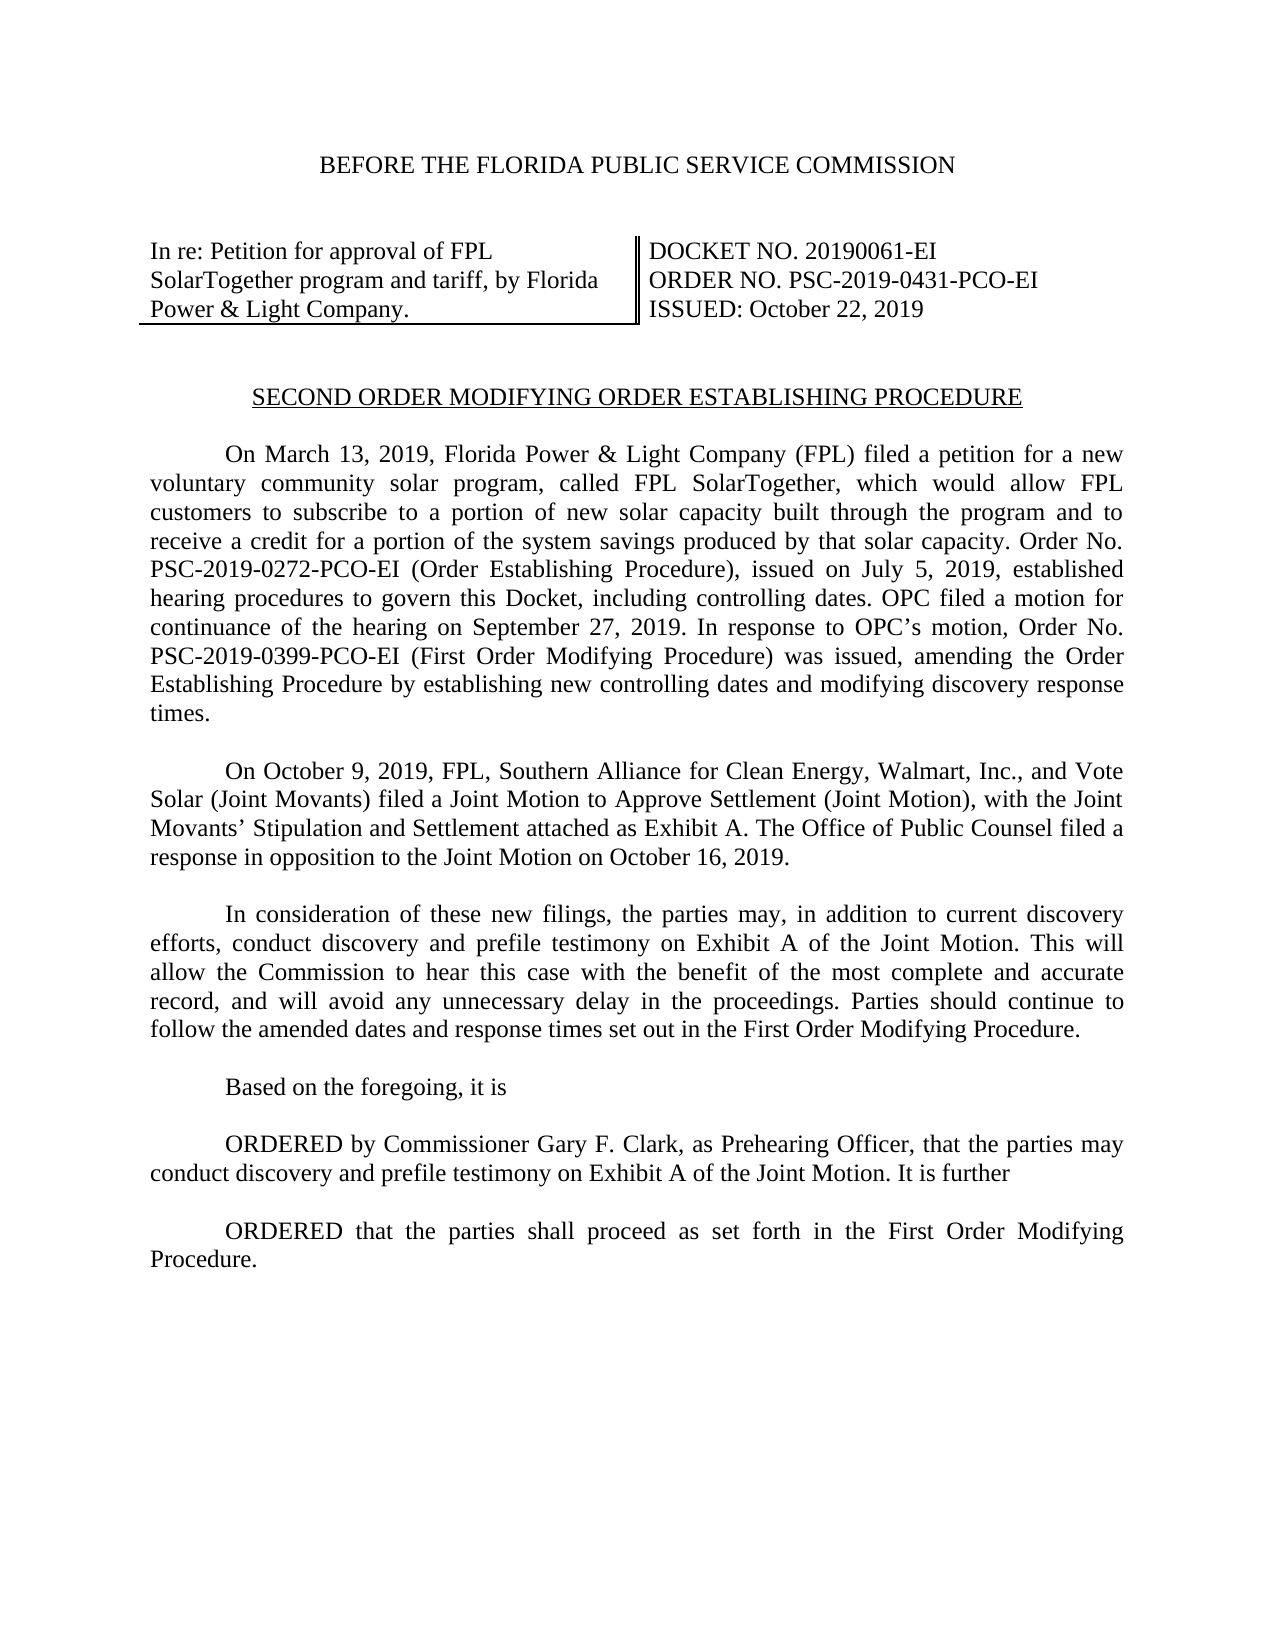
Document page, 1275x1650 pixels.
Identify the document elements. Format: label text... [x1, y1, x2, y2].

text On October 9, 2019, FPL, Southern Alliance for Clean Energy, Walmart, Inc., and Vote Solar (Joint Movants) filed a Joint Motion to Approve Settlement (Joint Motion), with the Joint Movants’ Stipulation and Settlement attached as Exhibit A. The Office of Public Counsel filed a response in opposition to the Joint Motion on October 16, 2019. [150, 756, 1125, 871]
table_header DOCKET NO. 20190061-EI ORDER NO. PSC-2019-0431-PCO-EI ISSUED: October 22, 2019 [640, 236, 1136, 322]
text SECOND ORDER MODIFYING ORDER ESTABLISHING PROCEDURE [150, 382, 1125, 411]
text ORDERED that the parties shall proceed as set forth in the First Order Modifying Procedure. [150, 1216, 1125, 1273]
text Based on the foregoing, it is [150, 1072, 1125, 1101]
text ORDERED by Commissioner Gary F. Clark, as Prehearing Officer, that the parties may conduct discovery and prefile testimony on Exhibit A of the Joint Motion. It is further [150, 1129, 1125, 1187]
subtitle BEFORE THE FLORIDA PUBLIC SERVICE COMMISSION [150, 150, 1125, 179]
text On March 13, 2019, Florida Power & Light Company (FPL) filed a petition for a new voluntary community solar program, called FPL SolarTogether, which would allow FPL customers to subscribe to a portion of new solar capacity built through the program and to receive a credit for a portion of the system savings produced by that solar capacity. Order No. PSC-2019-0272-PCO-EI (Order Establishing Procedure), issued on July 5, 2019, established hearing procedures to govern this Docket, including controlling dates. OPC filed a motion for continuance of the hearing on September 27, 2019. In response to OPC’s motion, Order No. PSC-2019-0399-PCO-EI (First Order Modifying Procedure) was issued, amending the Order Establishing Procedure by establishing new controlling dates and modifying discovery response times. [150, 439, 1125, 727]
text In consideration of these new filings, the parties may, in addition to current discovery efforts, conduct discovery and prefile testimony on Exhibit A of the Joint Motion. This will allow the Commission to hear this case with the benefit of the most complete and accurate record, and will avoid any unnecessary delay in the proceedings. Parties should continue to follow the amended dates and response times set out in the First Order Modifying Procedure. [150, 899, 1125, 1043]
table_header In re: Petition for approval of FPL SolarTogether program and tariff, by Florida Power & Light Company. [139, 236, 635, 322]
